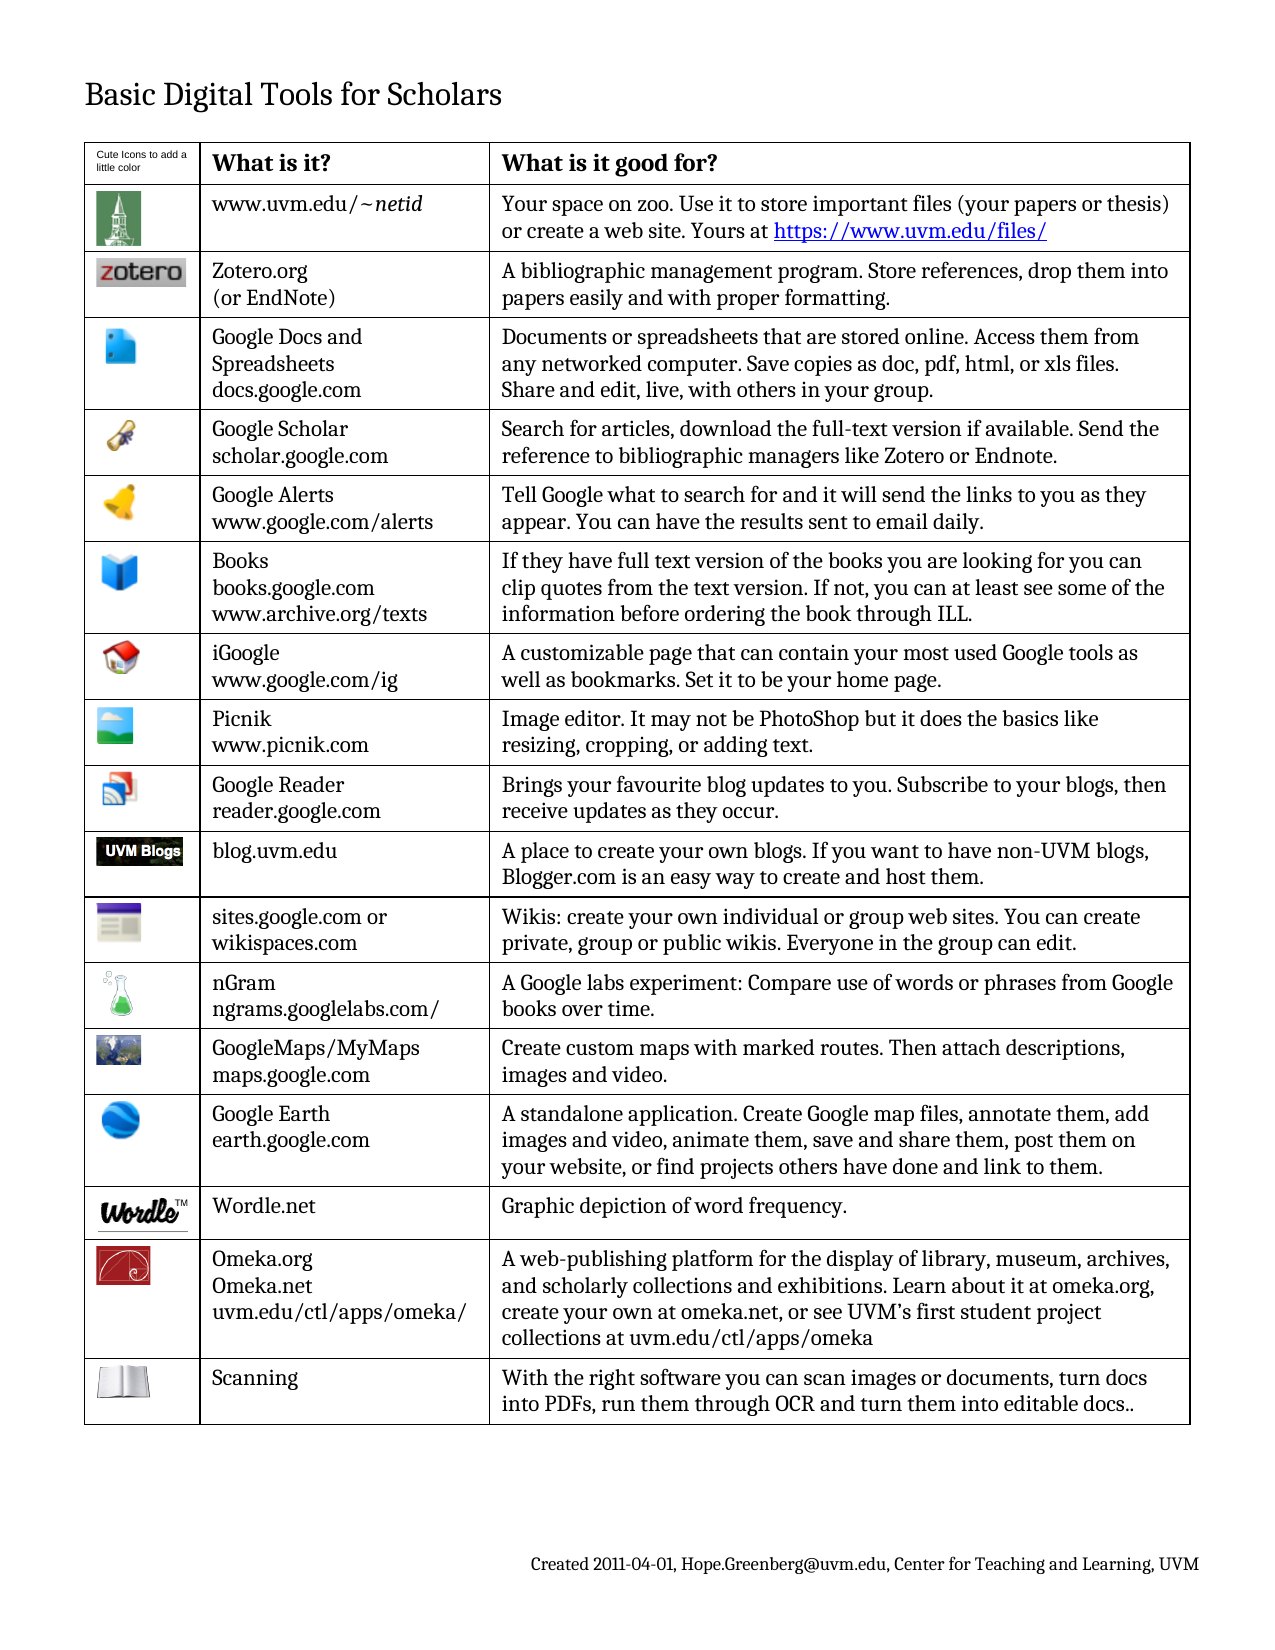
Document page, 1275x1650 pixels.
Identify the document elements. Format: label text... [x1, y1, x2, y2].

table_cell Google Docs and Spreadsheets docs.google.com [201, 318, 489, 409]
picture [96, 706, 134, 744]
table_cell nGram ngrams.googlelabs.com/ [201, 963, 489, 1028]
table_cell Wordle.net [201, 1187, 489, 1239]
table_cell A bibliographic management program. Store references, drop them into papers easily and with proper formatting. [490, 252, 1189, 317]
table_cell Google Reader reader.google.com [201, 766, 489, 831]
table_cell Books books.google.com www.archive.org/texts [201, 542, 489, 633]
text Basic Digital Tools for Scholars [84, 75, 1200, 113]
table_cell Wikis: create your own individual or group web sites. You can create private, group or public wikis. Everyone in the group can edit. [490, 898, 1189, 962]
table_cell [85, 898, 199, 962]
table_cell A Google labs experiment: Compare use of words or phrases from Google books over time. [490, 963, 1189, 1028]
table_cell sites.google.com or wikispaces.com [201, 898, 489, 962]
table_cell [85, 1095, 199, 1186]
table_cell [85, 542, 199, 633]
table_cell Picnik www.picnik.com [201, 700, 489, 765]
table_cell If they have full text version of the books you are looking for you can clip quotes from the text version. If not, you can at least see some of the information before ordering the book through ILL. [490, 542, 1189, 633]
picture [96, 640, 142, 674]
table_cell Brings your favourite blog updates to you. Subscribe to your blogs, then receive updates as they occur. [490, 766, 1189, 831]
picture [96, 969, 142, 1017]
picture [96, 837, 183, 866]
table_cell [85, 1187, 199, 1239]
table_cell [85, 766, 199, 831]
picture [96, 1246, 151, 1285]
table_cell [85, 634, 199, 699]
picture [96, 1193, 188, 1233]
table_cell Zotero.org (or EndNote) [201, 252, 489, 317]
table_cell Documents or spreadsheets that are stored online. Access them from any networked computer. Save copies as doc, pdf, html, or xls files. Share and edit, live, with others in your group. [490, 318, 1189, 409]
table_cell Google Scholar scholar.google.com [201, 410, 489, 475]
table_cell A web-publishing platform for the display of library, museum, archives, and scholarly collections and exhibitions. Learn about it at omeka.org, create your own at omeka.net, or see UVM’s first student project collections at uvm.edu/ctl/apps/omeka [490, 1240, 1189, 1358]
table_cell A place to create your own blogs. If you want to have non-UVM blogs, Blogger.com is an easy way to create and host them. [490, 832, 1189, 896]
table_cell [85, 476, 199, 541]
table_header What is it good for? [490, 143, 1189, 184]
picture [96, 482, 142, 522]
picture [96, 191, 142, 246]
picture [96, 547, 142, 598]
table_cell [85, 1029, 199, 1094]
table_header What is it? [201, 143, 489, 184]
picture [96, 416, 142, 454]
table_cell Google Alerts www.google.com/alerts [201, 476, 489, 541]
table_cell Scanning [201, 1359, 489, 1423]
table_cell iGoogle www.google.com/ig [201, 634, 489, 699]
table_cell GoogleMaps/MyMaps maps.google.com [201, 1029, 489, 1094]
table_cell Google Earth earth.google.com [201, 1095, 489, 1186]
picture [96, 258, 187, 287]
table_cell [85, 700, 199, 765]
table_cell Image editor. It may not be PhotoShop but it does the basics like resizing, cropping, or adding text. [490, 700, 1189, 765]
picture [96, 324, 142, 373]
picture [96, 1364, 151, 1399]
table_cell www.uvm.edu/~netid [201, 185, 489, 251]
table_cell With the right software you can scan images or documents, turn docs into PDFs, run them through OCR and turn them into editable docs.. [490, 1359, 1189, 1423]
table_cell A customizable page that can contain your most used Google tools as well as bookmarks. Set it to be your home page. [490, 634, 1189, 699]
picture [96, 1035, 142, 1065]
table_cell [85, 963, 199, 1028]
table_cell [85, 252, 199, 317]
picture [96, 771, 142, 812]
table_cell A standalone application. Create Google map files, annotate them, add images and video, animate them, save and share them, post them on your website, or find projects others have done and link to them. [490, 1095, 1189, 1186]
table_cell Create custom maps with marked routes. Then attach descriptions, images and video. [490, 1029, 1189, 1094]
table_cell [85, 832, 199, 896]
table_cell Tell Google what to search for and it will send the links to you as they appear. You can have the results sent to email daily. [490, 476, 1189, 541]
picture [96, 1101, 142, 1140]
table_cell [85, 185, 199, 251]
table_cell [85, 410, 199, 475]
table_cell Graphic depiction of word frequency. [490, 1187, 1189, 1239]
table_cell [85, 1240, 199, 1358]
table_cell Search for articles, download the full-text version if available. Send the reference to bibliographic managers like Zotero or Endnote. [490, 410, 1189, 475]
table_cell blog.uvm.edu [201, 832, 489, 896]
table_cell [85, 318, 199, 409]
picture [96, 903, 142, 944]
table_cell [85, 1359, 199, 1423]
table_header Cute Icons to add a little color [85, 143, 199, 184]
table_cell Your space on zoo. Use it to store important files (your papers or thesis) or create a web site. Yours at https://www.uvm.edu/files/ [490, 185, 1189, 251]
table_cell Omeka.org Omeka.net uvm.edu/ctl/apps/omeka/ [201, 1240, 489, 1358]
